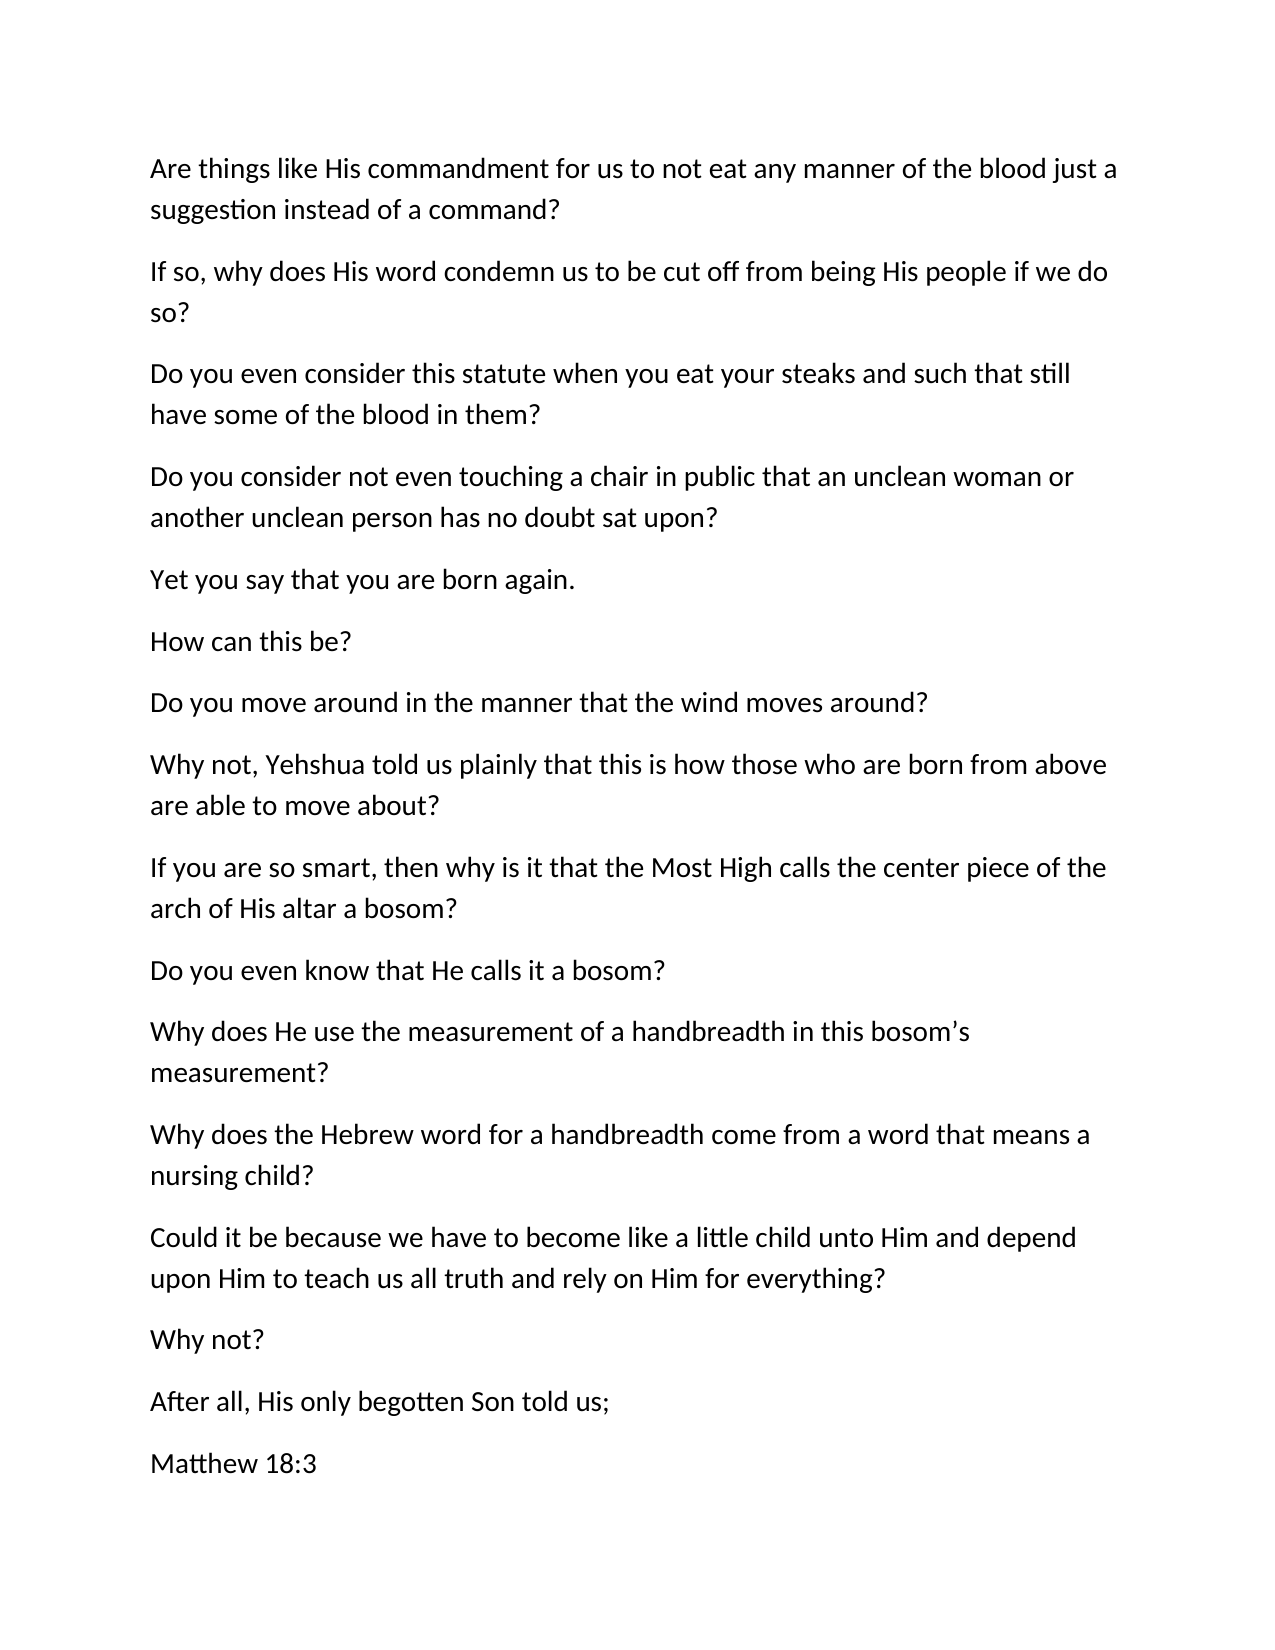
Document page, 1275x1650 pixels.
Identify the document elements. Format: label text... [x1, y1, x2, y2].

text If you are so smart, then why is it that the Most High calls the center piece of the arch of His altar a bosom? [150, 849, 1125, 925]
text Do you consider not even touching a chair in public that an unclean woman or another unclean person has no doubt sat upon? [150, 458, 1125, 535]
text Do you even consider this statute when you eat your steaks and such that still have some of the blood in them? [150, 355, 1125, 432]
text Do you move around in the manner that the wind moves around? [150, 684, 1125, 720]
text Matthew 18:3 [150, 1445, 1125, 1481]
text If so, why does His word condemn us to be cut off from being His people if we do so? [150, 253, 1125, 329]
text Why not, Yehshua told us plainly that this is how those who are born from above are able to move about? [150, 746, 1125, 823]
text Why does the Hebrew word for a handbreadth come from a word that means a nursing child? [150, 1116, 1125, 1193]
text Why does He use the measurement of a handbreadth in this bosom’s measurement? [150, 1013, 1125, 1090]
text Could it be because we have to become like a little child unto Him and depend upon Him to teach us all truth and rely on Him for everything? [150, 1219, 1125, 1295]
text Yet you say that you are born again. [150, 561, 1125, 596]
text After all, His only begotten Son told us; [150, 1383, 1125, 1419]
text Why not? [150, 1321, 1125, 1357]
text Do you even know that He calls it a bosom? [150, 952, 1125, 987]
text Are things like His commandment for us to not eat any manner of the blood just a suggestion instead of a command? [150, 150, 1125, 227]
text How can this be? [150, 623, 1125, 658]
